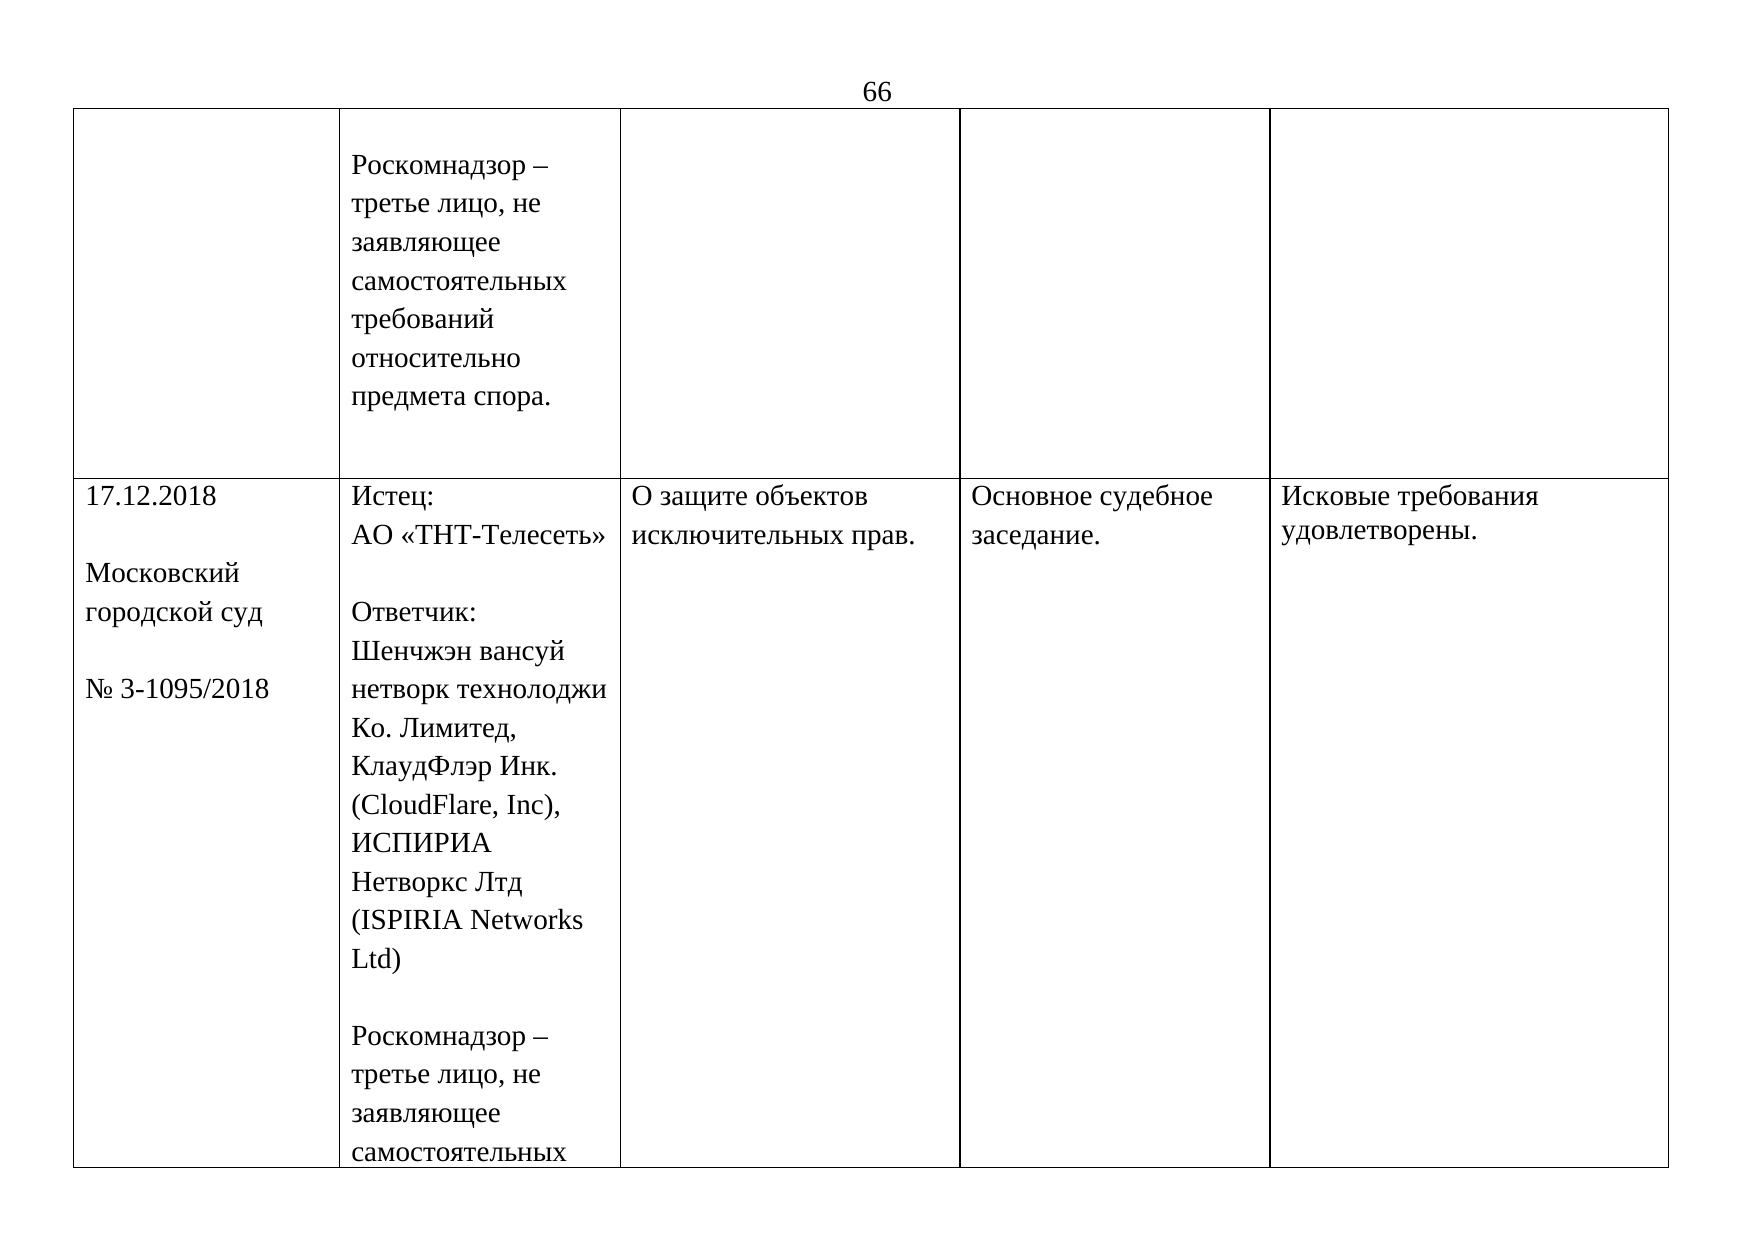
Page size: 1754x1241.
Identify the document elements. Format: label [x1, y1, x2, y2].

table_cell [621, 479, 959, 1167]
table_cell [340, 479, 620, 1167]
table_cell [340, 109, 620, 477]
table_cell [74, 479, 339, 1167]
table_cell [961, 479, 1269, 1167]
table_cell [961, 109, 1269, 477]
table_cell [1271, 109, 1668, 477]
table_cell [74, 109, 339, 477]
table_cell [621, 109, 959, 477]
table_cell [1271, 479, 1668, 1167]
